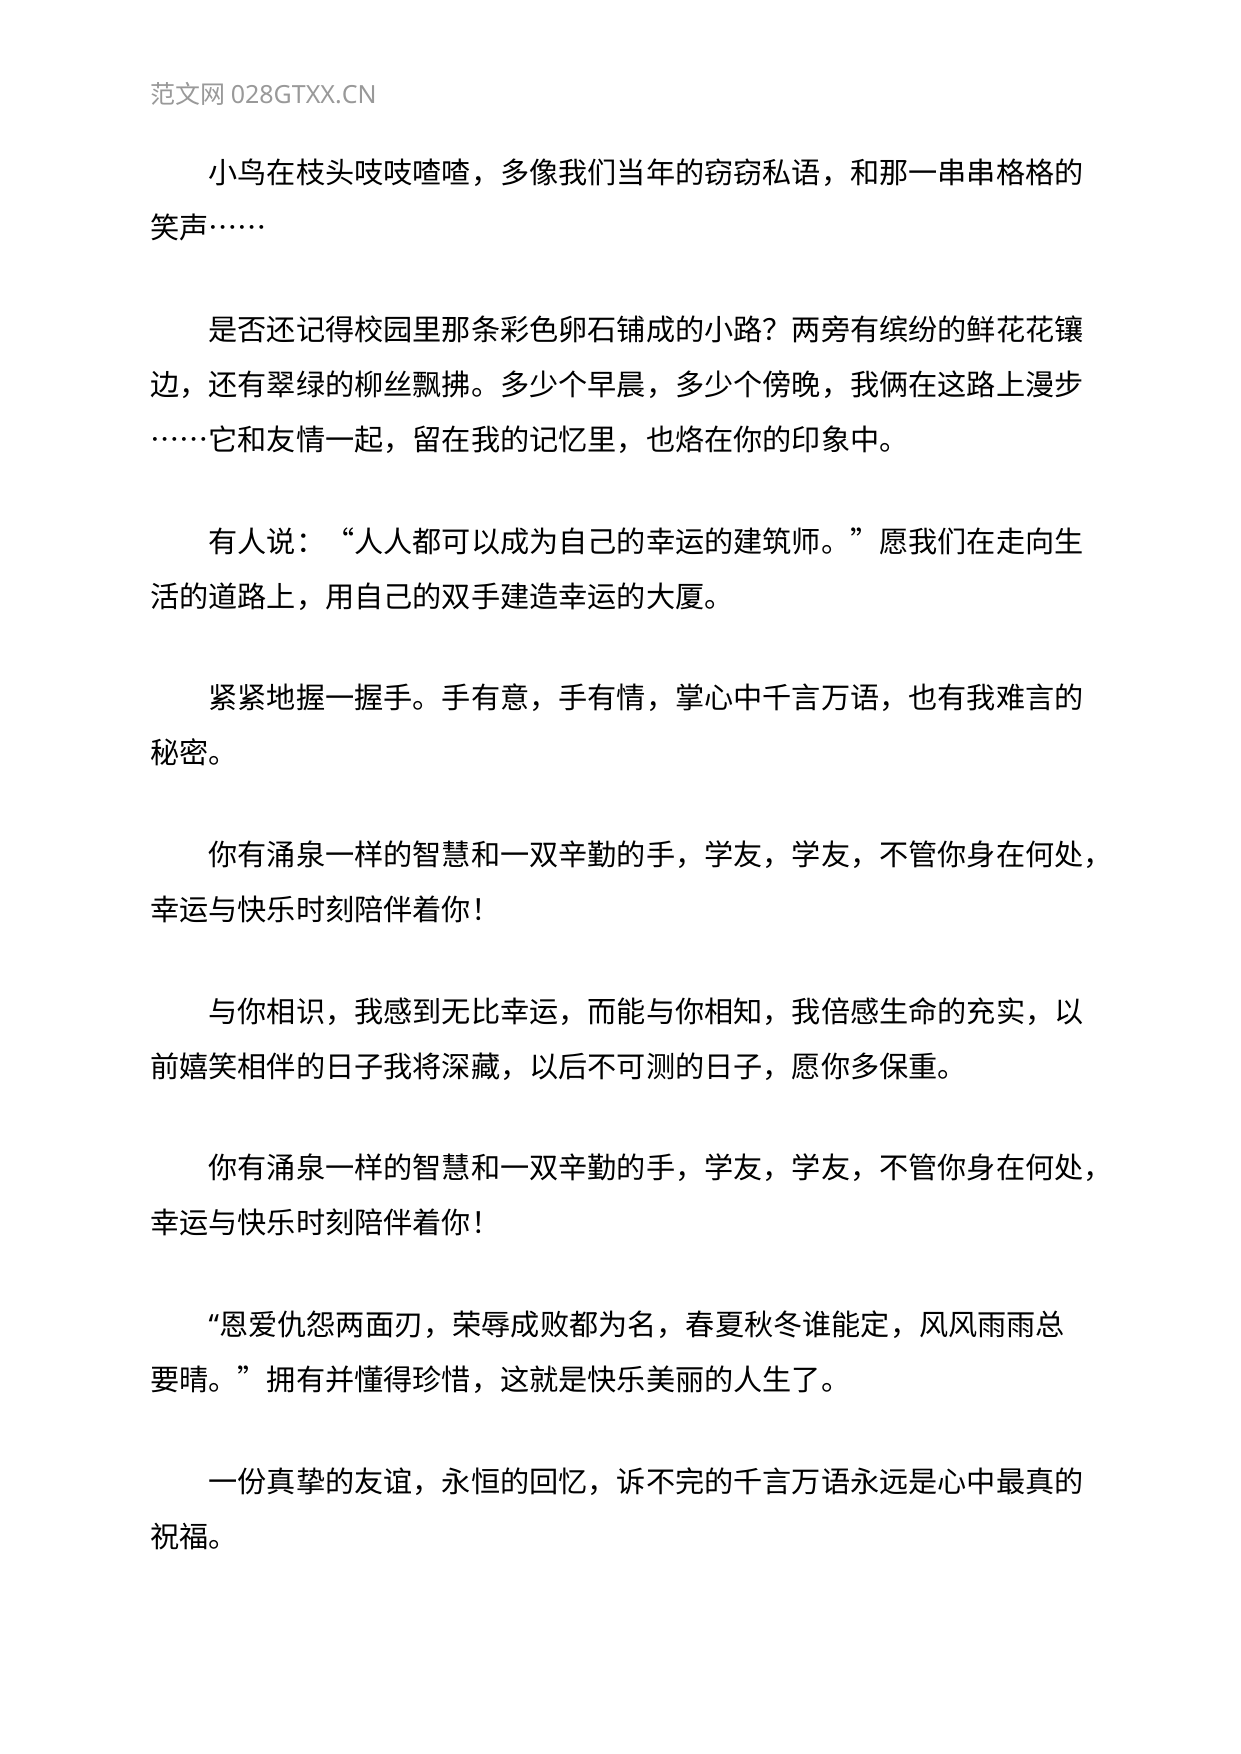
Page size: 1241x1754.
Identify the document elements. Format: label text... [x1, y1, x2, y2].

text 是否还记得校园里那条彩色卵石铺成的小路？两旁有缤纷的鲜花花镶边，还有翠绿的柳丝飘拂。多少个早晨，多少个傍晚，我俩在这路上漫步……它和友情一起，留在我的记忆里，也烙在你的印象中。 [150, 307, 1090, 459]
text 一份真挚的友谊，永恒的回忆，诉不完的千言万语永远是心中最真的祝福。 [150, 1458, 1090, 1556]
text 有人说：“人人都可以成为自己的幸运的建筑师。”愿我们在走向生活的道路上，用自己的双手建造幸运的大厦。 [150, 518, 1090, 615]
text “恩爱仇怨两面刃，荣辱成败都为名，春夏秋冬谁能定，风风雨雨总要晴。”拥有并懂得珍惜，这就是快乐美丽的人生了。 [150, 1302, 1090, 1399]
text 你有涌泉一样的智慧和一双辛勤的手，学友，学友，不管你身在何处，幸运与快乐时刻陪伴着你！ [150, 1145, 1090, 1242]
text 小鸟在枝头吱吱喳喳，多像我们当年的窃窃私语，和那一串串格格的笑声…… [150, 150, 1090, 247]
text 紧紧地握一握手。手有意，手有情，掌心中千言万语，也有我难言的秘密。 [150, 675, 1090, 772]
text 与你相识，我感到无比幸运，而能与你相知，我倍感生命的充实，以前嬉笑相伴的日子我将深藏，以后不可测的日子，愿你多保重。 [150, 988, 1090, 1085]
text 你有涌泉一样的智慧和一双辛勤的手，学友，学友，不管你身在何处，幸运与快乐时刻陪伴着你！ [150, 832, 1090, 929]
